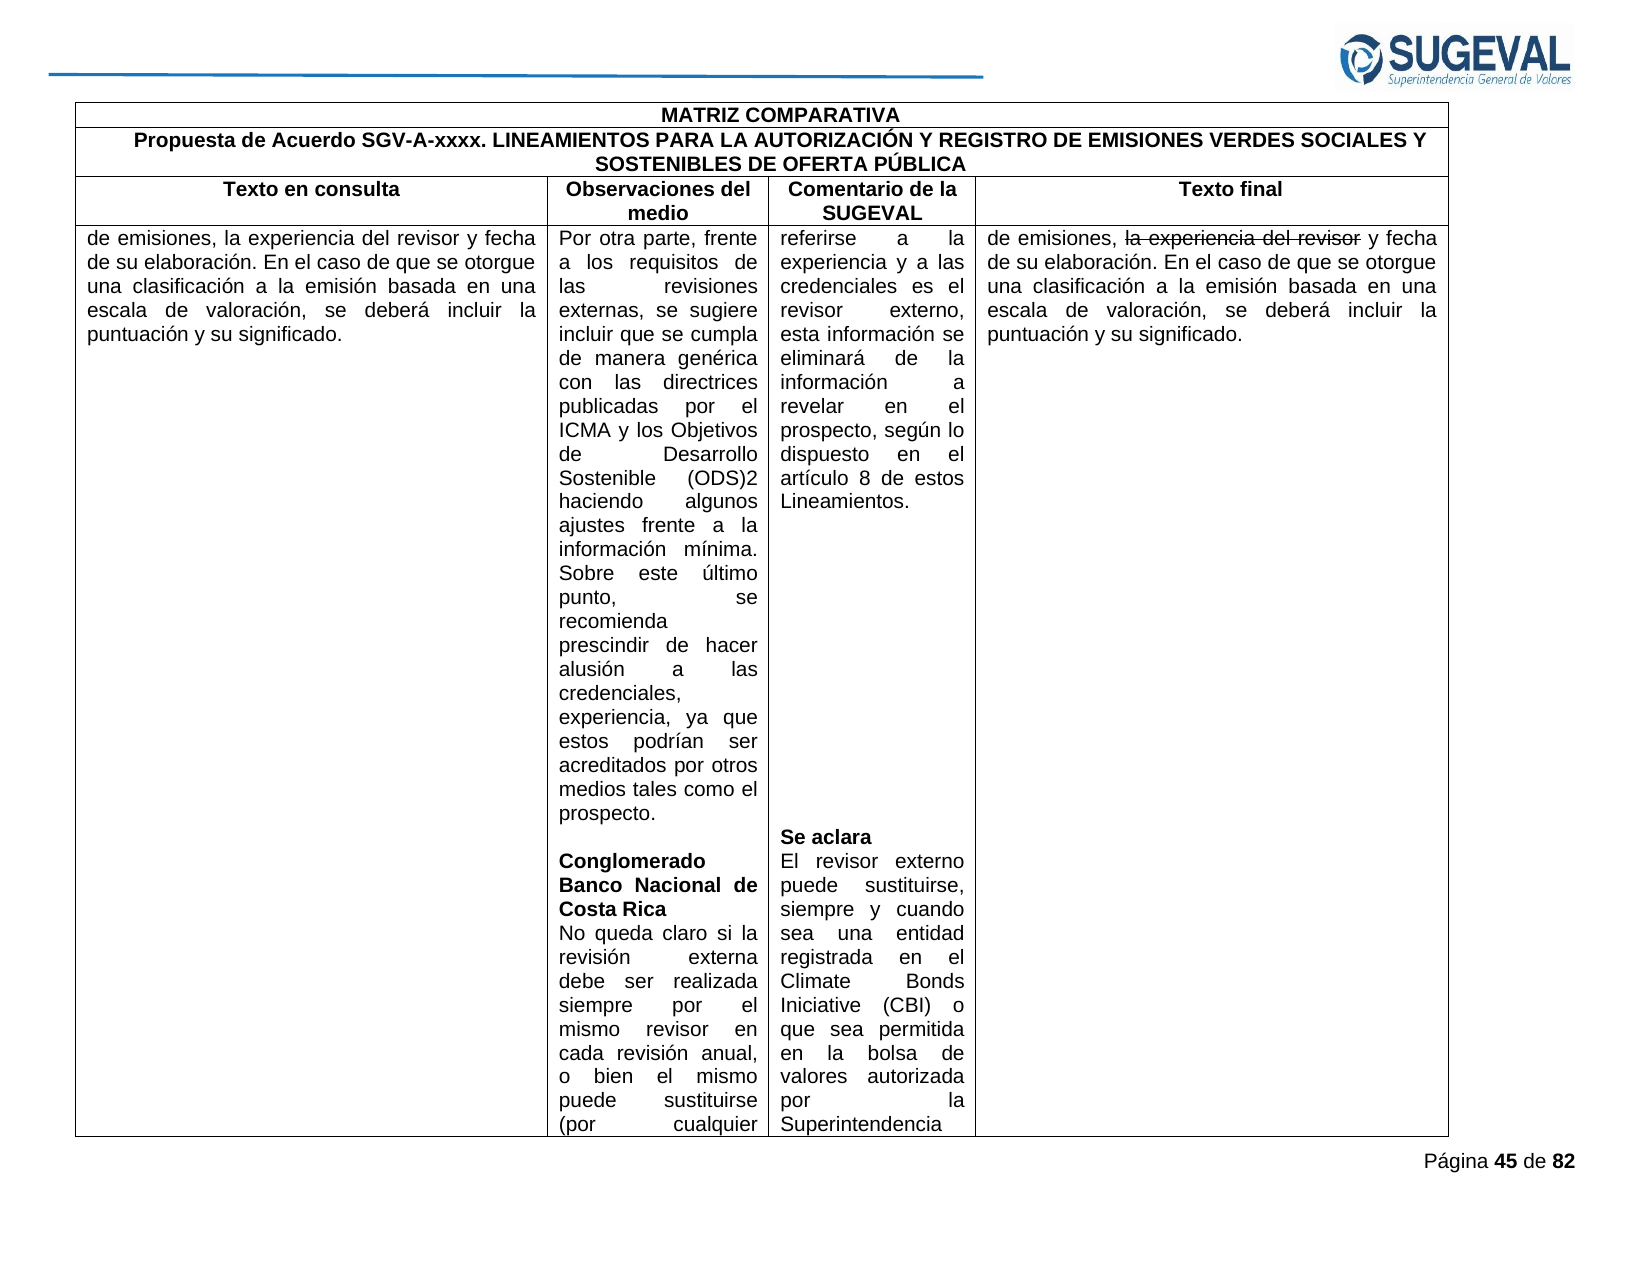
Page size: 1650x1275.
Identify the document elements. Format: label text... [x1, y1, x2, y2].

table_cell Texto en consulta [76, 177, 547, 225]
table_cell Texto final [976, 177, 1448, 225]
table_header MATRIZ COMPARATIVA [76, 103, 1448, 127]
picture [1335, 23, 1575, 92]
table_cell Comentario de la SUGEVAL [769, 177, 975, 225]
table_cell Observaciones del medio [548, 177, 768, 225]
table_cell Propuesta de Acuerdo SGV-A-xxxx. LINEAMIENTOS PARA LA AUTORIZACIÓN Y REGISTRO DE EMISIONES VERDES SOCIALES Y SOSTENIBLES DE OFERTA PÚBLICA [76, 128, 1448, 176]
